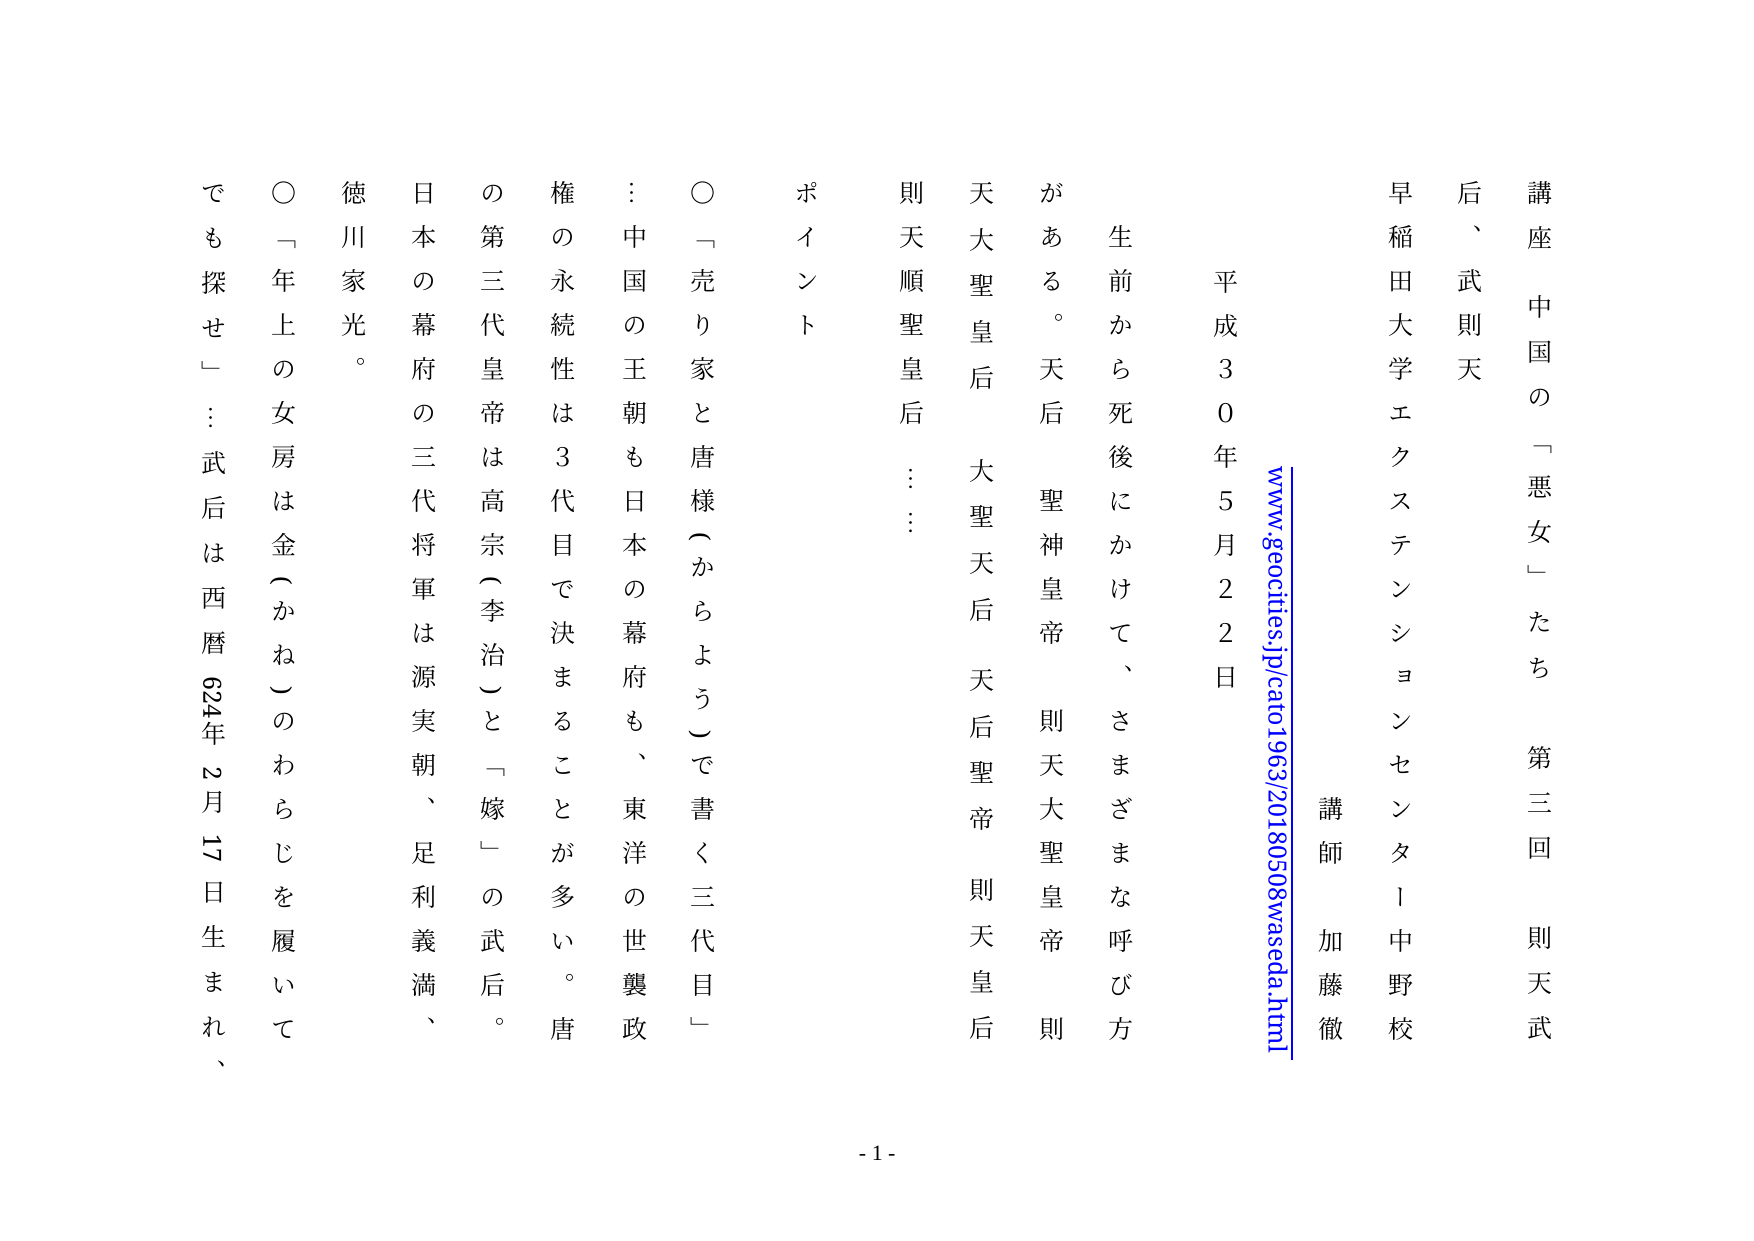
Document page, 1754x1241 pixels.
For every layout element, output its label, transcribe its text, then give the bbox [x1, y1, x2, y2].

text 〇「売り家と唐様(からよう)で書く三代目」…中国の王朝も日本の幕府も、東洋の世襲政権の永続性は３代目で決まることが多い。唐の第三代皇帝は高宗(李治)と「嫁」の武后。日本の幕府の三代将軍は源実朝、足利義満、徳川家光。 [319, 181, 737, 1060]
text 生前から死後にかけて、さまざまな呼び方がある。天后 聖神皇帝 則天大聖皇帝 則天大聖皇后 大聖天后 天后聖帝 則天皇后 則天順聖皇后 …… [877, 181, 1156, 1060]
text ポイント [772, 181, 842, 1060]
text www.geocities.jp/cato1963/20180508waseda.html [1261, 181, 1296, 1060]
text 講座 中国の「悪女」たち 第三回 則天武后、武則天 [1435, 181, 1575, 1060]
text 〇「年上の女房は金(かね)のわらじを履いてでも探せ」…武后は西暦624年2月17日生まれ、夫の高宗(李治)は628年7月21日生まれ。 [179, 181, 319, 1060]
text 平成３０年５月２２日 [1191, 181, 1261, 1060]
text 早稲田大学エクステンションセンター中野校 講師 加藤徹 [1296, 181, 1435, 1060]
